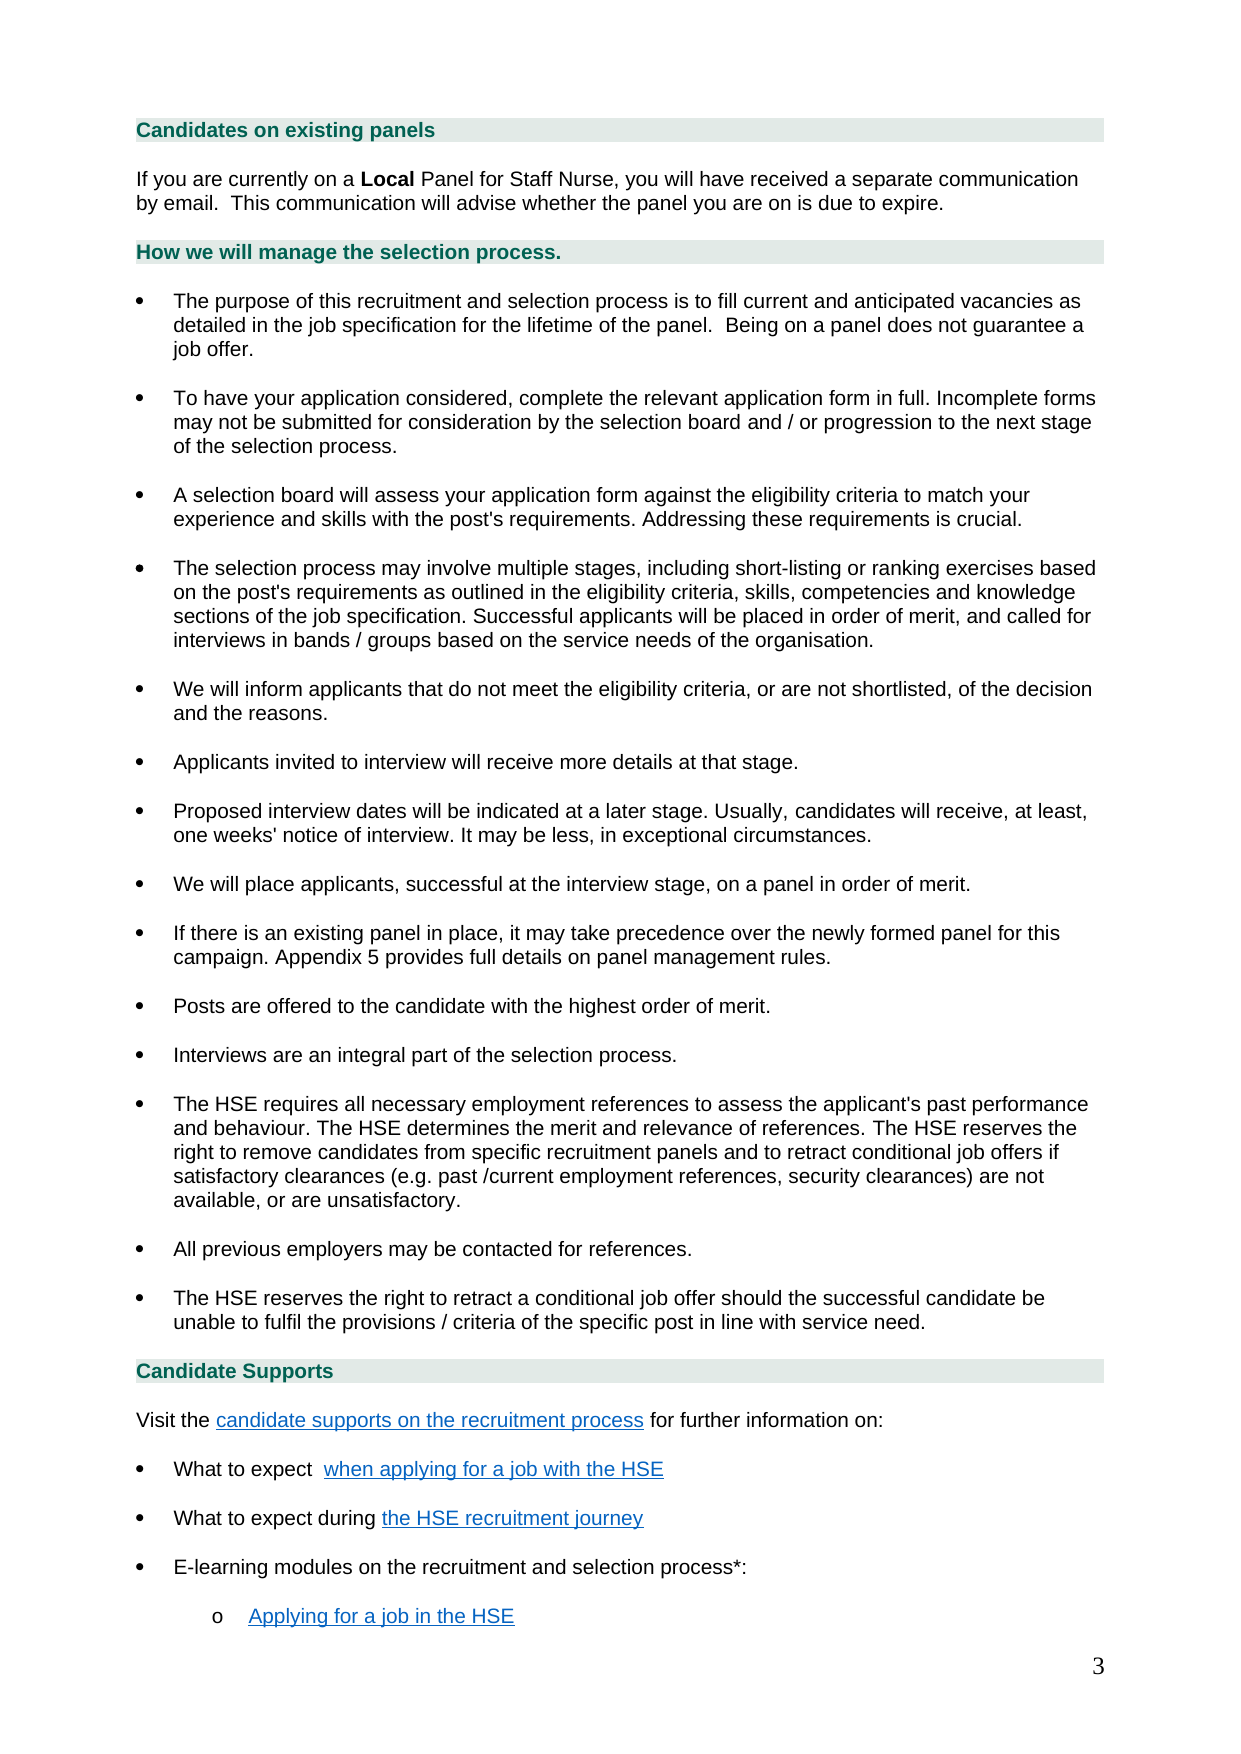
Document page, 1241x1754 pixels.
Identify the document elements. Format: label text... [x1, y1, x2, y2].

subtitle Candidates on existing panels [136, 118, 1104, 142]
list What to expect when applying for a job with the HSE [136, 1457, 1104, 1481]
list We will place applicants, successful at the interview stage, on a panel in order of merit. [136, 872, 1104, 896]
list The selection process may involve multiple stages, including short-listing or ranking exercises based on the post's requirements as outlined in the eligibility criteria, skills, competencies and knowledge sections of the job specification. Successful applicants will be placed in order of merit, and called for interviews in bands / groups based on the service needs of the organisation. [136, 556, 1104, 652]
list The reserves the right to retract a conditional job offer should the successful candidate be unable to fulfil the provisions / criteria of the specific post in line with service need. [136, 1286, 1104, 1334]
list All previous employers may be contacted for references. [136, 1237, 1104, 1261]
list What to expect during the HSE recruitment journey [136, 1506, 1104, 1530]
list To have your application considered, complete the relevant application form in full. Incomplete forms may not be submitted for consideration by the selection board and / or progression to the next stage of the selection process. [136, 386, 1104, 458]
list E-learning modules on the recruitment and selection process*: [136, 1555, 1104, 1579]
list Posts are offered to the candidate with the highest order of merit. [136, 994, 1104, 1018]
list Applying for a job in the HSE [211, 1604, 1104, 1630]
list Proposed interview dates will be indicated at a later stage. Usually, candidates will receive, at least, one weeks' notice of interview. It may be less, in exceptional circumstances. [136, 799, 1104, 847]
list A selection board will assess your application form against the eligibility criteria to match your experience and skills with the post's requirements. Addressing these requirements is crucial. [136, 483, 1104, 531]
list Interviews are an integral part of the selection process. [136, 1043, 1104, 1067]
list If there is an existing panel in place, it may take precedence over the newly formed panel for this campaign. Appendix 5 provides full details on panel management rules. [136, 921, 1104, 969]
list The purpose of this recruitment and selection process is to fill current and anticipated vacancies as detailed in the job specification for the lifetime of the panel. Being on a panel does not guarantee a job offer. [136, 289, 1104, 361]
subtitle Candidate Supports [136, 1359, 1104, 1383]
list The HSE requires all necessary employment references to assess the applicant's past performance and behaviour. The HSE determines the merit and relevance of references. The reserves the right to remove candidates from specific recruitment panels and to retract conditional job offers if satisfactory clearances (e.g. past /current employment references, security clearances) are not available, or are unsatisfactory. [136, 1092, 1104, 1212]
list Applicants invited to interview will receive more details at that stage. [136, 750, 1104, 774]
list Visit the candidate supports on the recruitment process for further information on: [136, 1408, 1104, 1432]
text If you are currently on a Local Panel for Staff Nurse, you will have received a separate communication by email. This communication will advise whether the panel you are on is due to expire. [136, 167, 1104, 215]
list We will inform applicants that do not meet the eligibility criteria, or are not shortlisted, of the decision and the reasons. [136, 677, 1104, 725]
subtitle How we will manage the selection process. [136, 240, 1104, 264]
